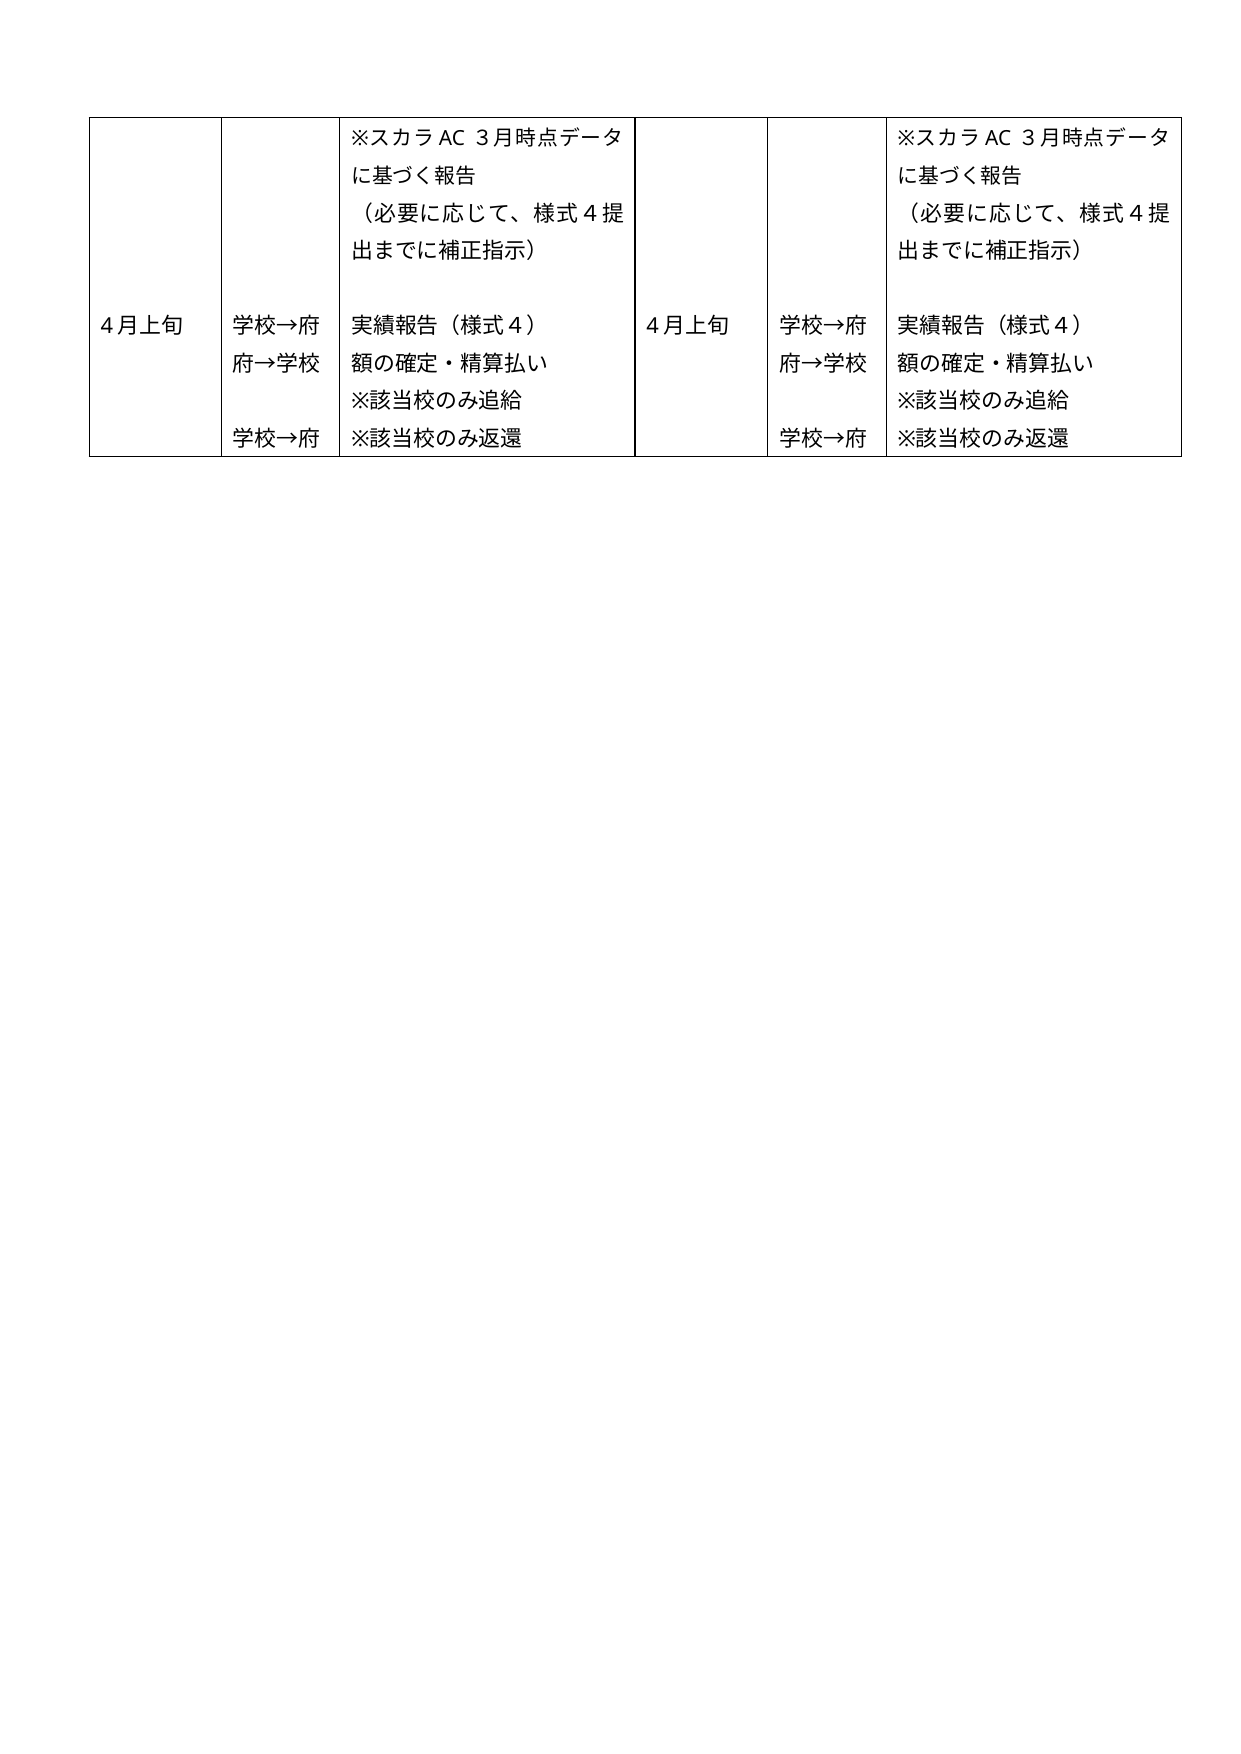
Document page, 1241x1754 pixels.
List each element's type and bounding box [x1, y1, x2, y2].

table_cell [340, 118, 634, 456]
table_cell [768, 118, 886, 456]
table_cell [90, 118, 221, 456]
table_cell [222, 118, 339, 456]
table_cell [636, 118, 767, 456]
table_cell [887, 118, 1181, 456]
